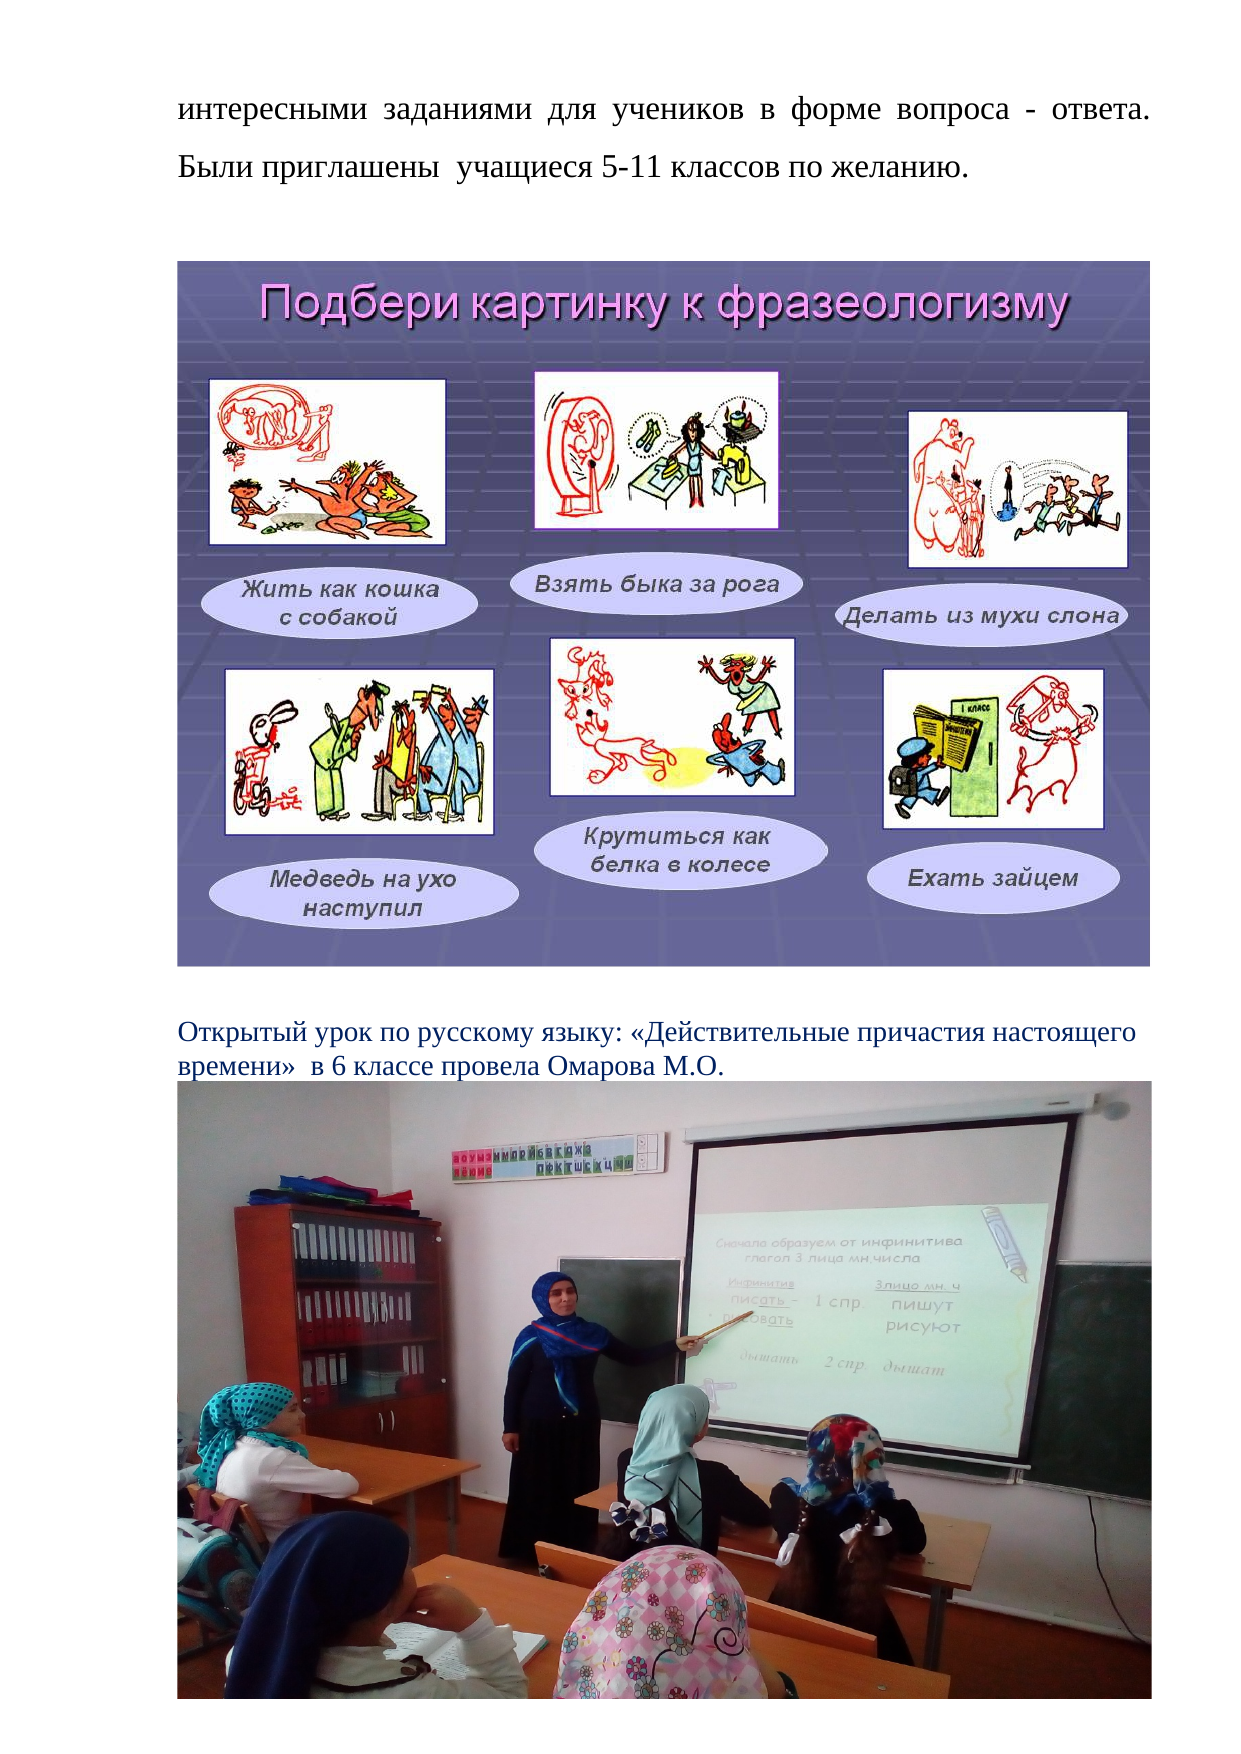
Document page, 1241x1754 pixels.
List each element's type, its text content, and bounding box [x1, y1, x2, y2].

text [177, 89, 1152, 184]
text Открытый урок по русскому языку: «Действительные причастия настоящего времени» в 6 классе провела Омарова М.О. [177, 1014, 1152, 1081]
picture [177, 261, 1152, 967]
picture [177, 1081, 1152, 1699]
